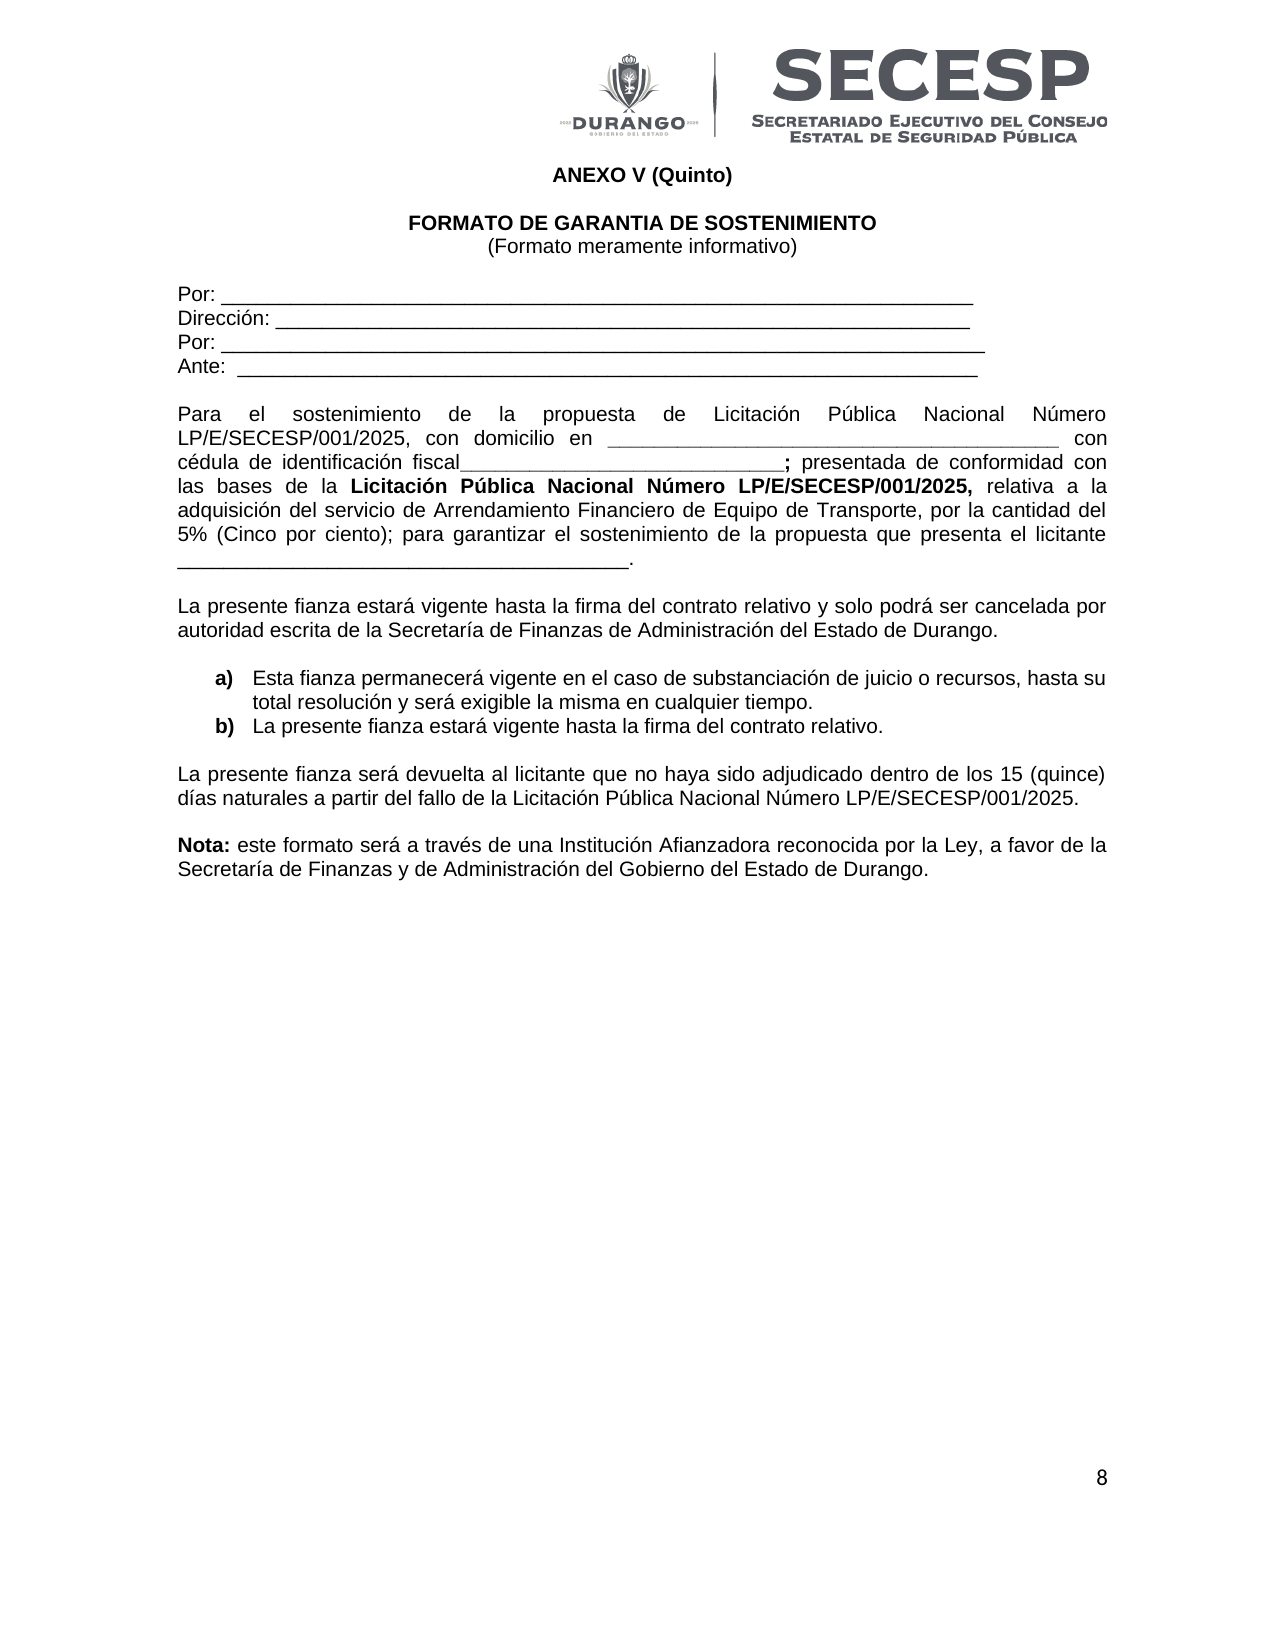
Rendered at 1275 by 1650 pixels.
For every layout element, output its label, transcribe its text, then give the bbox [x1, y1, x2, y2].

picture [553, 43, 1108, 164]
list Esta fianza permanecerá vigente en el caso de substanciación de juicio o recursos, hasta su total resolución y será exigible la misma en cualquier tiempo. [215, 666, 1107, 713]
text Nota: este formato será a través de una Institución Afianzadora reconocida por la Ley, a favor de la Secretaría de Finanzas y de Administración del Gobierno del Estado de Durango. [177, 833, 1107, 881]
text La presente fianza estará vigente hasta la firma del contrato relativo y solo podrá ser cancelada por autoridad escrita de la Secretaría de Finanzas de Administración del Estado de Durango. [177, 594, 1107, 642]
text ANEXO V (Quinto) [177, 162, 1107, 186]
text (Formato meramente informativo) [177, 234, 1107, 258]
text Para el sostenimiento de la propuesta de Licitación Pública Nacional Número LP/E/SECESP/001/2025, con domicilio en _______________________________________ con cédula de identificación fiscal____________________________; presentada de conformidad con las bases de la Licitación Pública Nacional Número LP/E/SECESP/001/2025, relativa a la adquisición del servicio de Arrendamiento Financiero de Equipo de Transporte, por la cantidad del 5% (Cinco por ciento); para garantizar el sostenimiento de la propuesta que presenta el licitante _______________________________________. [177, 402, 1107, 570]
text FORMATO DE GARANTIA DE SOSTENIMIENTO [177, 210, 1107, 234]
text Por: __________________________________________________________________ [177, 330, 1107, 354]
list La presente fianza estará vigente hasta la firma del contrato relativo. [215, 713, 1107, 737]
text Por: _________________________________________________________________ [177, 282, 1107, 306]
text La presente fianza será devuelta al licitante que no haya sido adjudicado dentro de los 15 (quince) días naturales a partir del fallo de la Licitación Pública Nacional Número LP/E/SECESP/001/2025. [177, 761, 1107, 809]
text Ante: ________________________________________________________________ [177, 354, 1107, 378]
text Dirección: ____________________________________________________________ [177, 306, 1107, 330]
